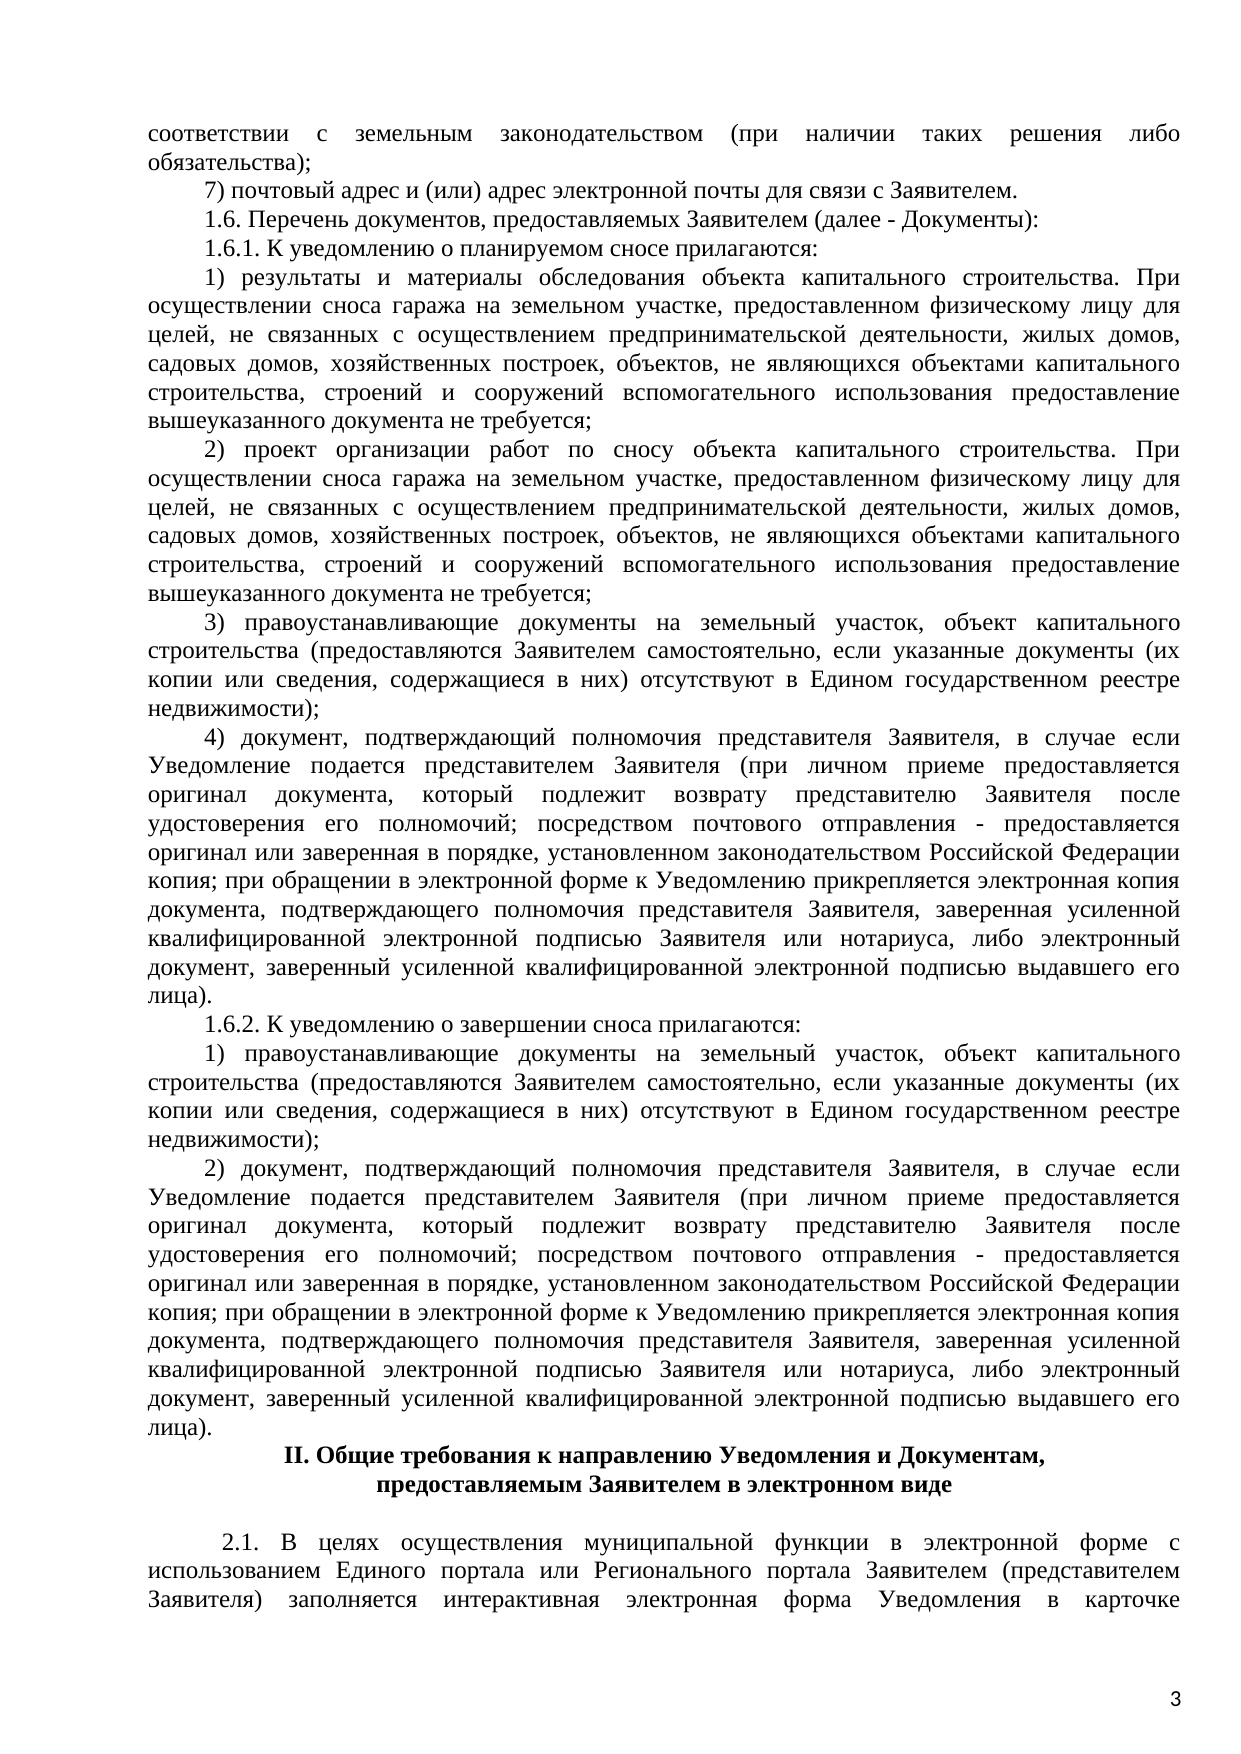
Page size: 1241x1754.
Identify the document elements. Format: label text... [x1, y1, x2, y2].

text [148, 1527, 1181, 1613]
text 7) почтовый адрес и (или) адрес электронной почты для связи с Заявителем. [148, 176, 1181, 204]
text 4) документ, подтверждающий полномочия представителя Заявителя, в случае если Уведомление подается представителем Заявителя (при личном приеме предоставляется оригинал документа, который подлежит возврату представителю Заявителя после удостоверения его полномочий; посредством почтового отправления - предоставляется оригинал или заверенная в порядке, установленном законодательством Российской Федерации копия; при обращении в электронной форме к Уведомлению прикрепляется электронная копия документа, подтверждающего полномочия представителя Заявителя, заверенная усиленной квалифицированной электронной подписью Заявителя или нотариуса, либо электронный документ, заверенный усиленной квалифицированной электронной подписью выдавшего его лица). [148, 722, 1181, 1009]
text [148, 118, 1181, 176]
text 3) правоустанавливающие документы на земельный участок, объект капитального строительства (предоставляются Заявителем самостоятельно, если указанные документы (их копии или сведения, содержащиеся в них) отсутствуют в Едином государственном реестре недвижимости); [148, 607, 1181, 722]
text 1) правоустанавливающие документы на земельный участок, объект капитального строительства (предоставляются Заявителем самостоятельно, если указанные документы (их копии или сведения, содержащиеся в них) отсутствуют в Едином государственном реестре недвижимости); [148, 1038, 1181, 1153]
text 2) проект организации работ по сносу объекта капитального строительства. При осуществлении сноса гаража на земельном участке, предоставленном физическому лицу для целей, не связанных с осуществлением предпринимательской деятельности, жилых домов, садовых домов, хозяйственных построек, объектов, не являющихся объектами капитального строительства, строений и сооружений вспомогательного использования предоставление вышеуказанного документа не требуется; [148, 434, 1181, 607]
text 1.6.2. К уведомлению о завершении сноса прилагаются: [148, 1009, 1181, 1038]
text 2) документ, подтверждающий полномочия представителя Заявителя, в случае если Уведомление подается представителем Заявителя (при личном приеме предоставляется оригинал документа, который подлежит возврату представителю Заявителя после удостоверения его полномочий; посредством почтового отправления - предоставляется оригинал или заверенная в порядке, установленном законодательством Российской Федерации копия; при обращении в электронной форме к Уведомлению прикрепляется электронная копия документа, подтверждающего полномочия представителя Заявителя, заверенная усиленной квалифицированной электронной подписью Заявителя или нотариуса, либо электронный документ, заверенный усиленной квалифицированной электронной подписью выдавшего его лица). [148, 1153, 1181, 1441]
text 1.6. Перечень документов, предоставляемых Заявителем (далее - Документы): [148, 204, 1181, 233]
text II. Общие требования к направлению Уведомления и Документам, [148, 1441, 1181, 1469]
text 1.6.1. К уведомлению о планируемом сносе прилагаются: [148, 233, 1181, 262]
text 1) результаты и материалы обследования объекта капитального строительства. При осуществлении сноса гаража на земельном участке, предоставленном физическому лицу для целей, не связанных с осуществлением предпринимательской деятельности, жилых домов, садовых домов, хозяйственных построек, объектов, не являющихся объектами капитального строительства, строений и сооружений вспомогательного использования предоставление вышеуказанного документа не требуется; [148, 262, 1181, 434]
text предоставляемым Заявителем в электронном виде [148, 1469, 1181, 1498]
